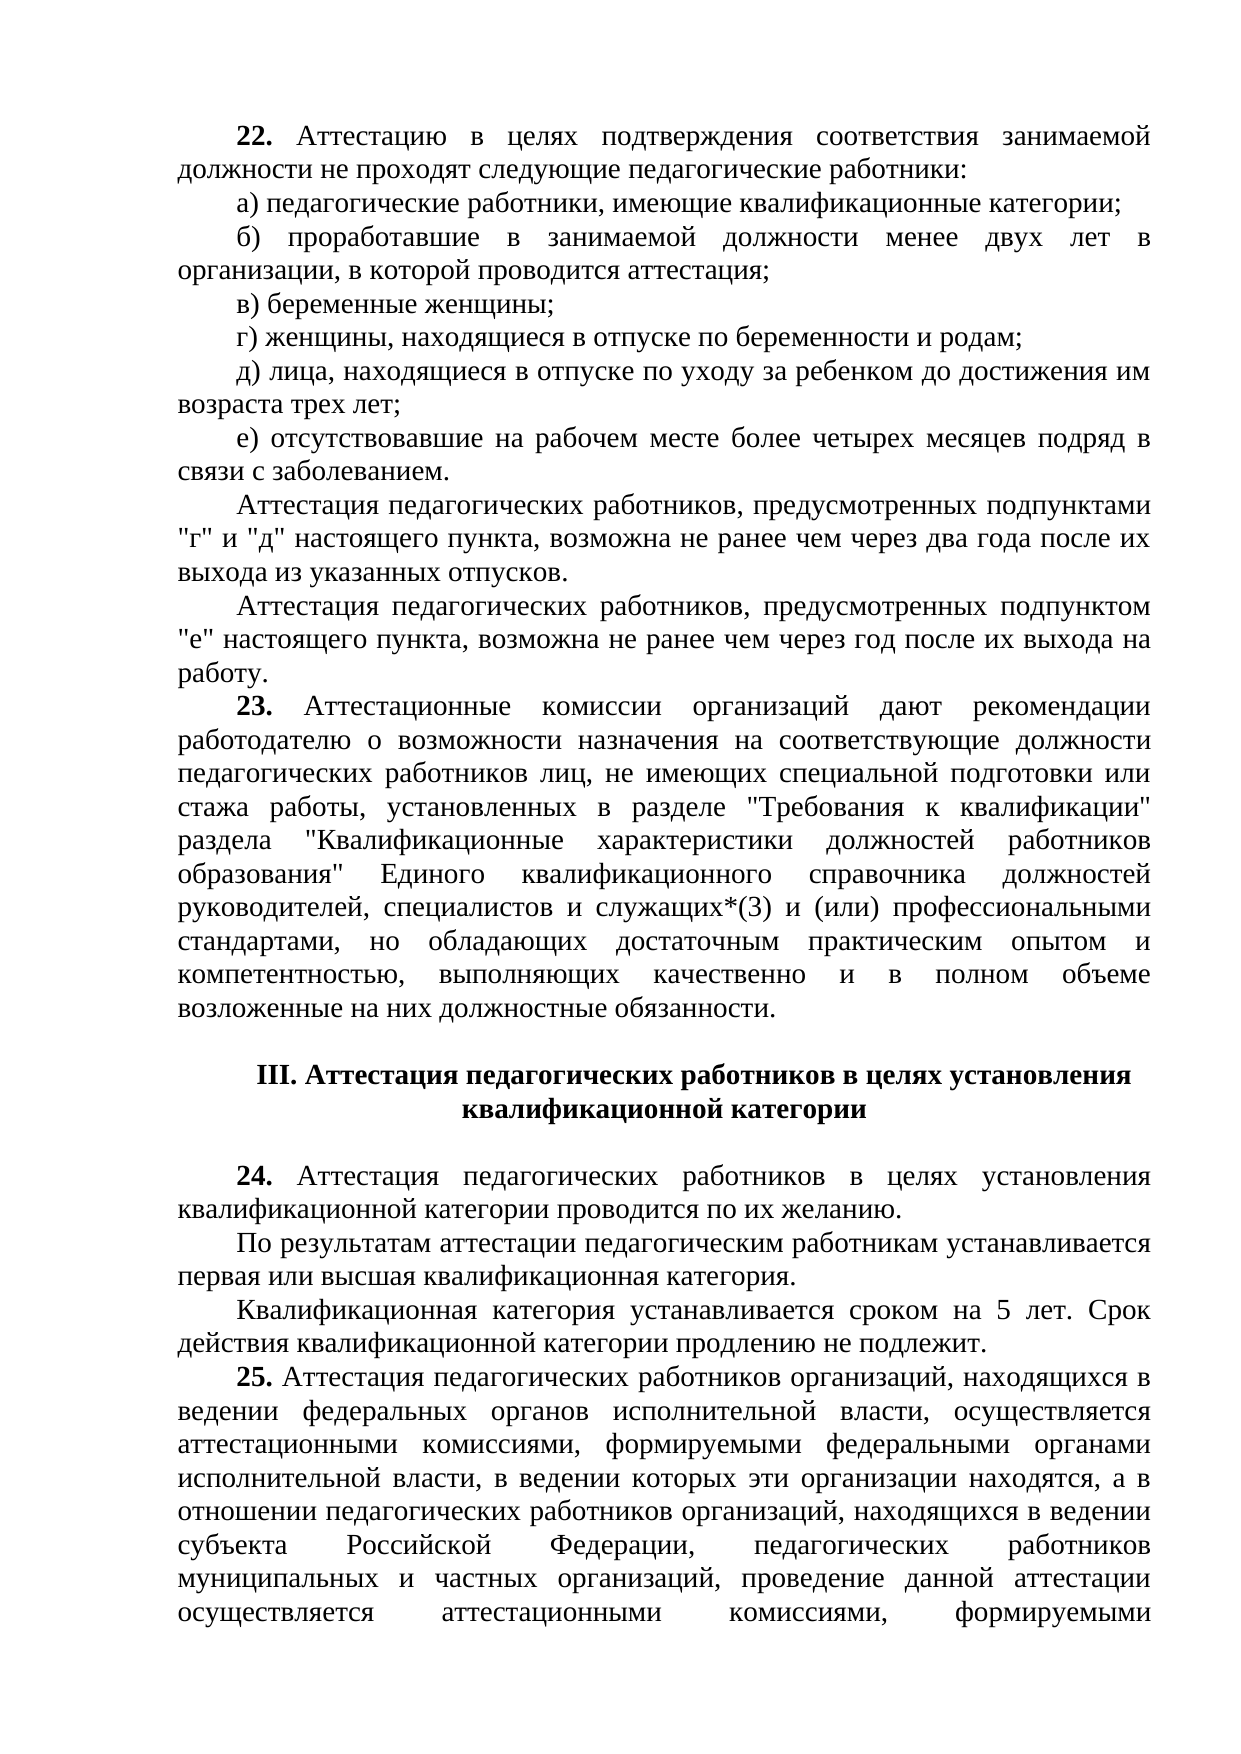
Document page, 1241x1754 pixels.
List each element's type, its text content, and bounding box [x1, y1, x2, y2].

title а) педагогические работники, имеющие квалификационные категории; [177, 185, 1152, 219]
title Аттестация педагогических работников, предусмотренных подпунктами "г" и "д" настоящего пункта, возможна не ранее чем через два года после их выхода из указанных отпусков. [177, 487, 1152, 588]
title 23. Аттестационные комиссии организаций дают рекомендации работодателю о возможности назначения на соответствующие должности педагогических работников лиц, не имеющих специальной подготовки или стажа работы, установленных в разделе "Требования к квалификации" раздела "Квалификационные характеристики должностей работников образования" Единого квалификационного справочника должностей руководителей, специалистов и служащих*(3) и (или) профессиональными стандартами, но обладающих достаточным практическим опытом и компетентностью, выполняющих качественно и в полном объеме возложенные на них должностные обязанности. [177, 688, 1152, 1024]
title д) лица, находящиеся в отпуске по уходу за ребенком до достижения им возраста трех лет; [177, 353, 1152, 420]
title По результатам аттестации педагогическим работникам устанавливается первая или высшая квалификационная категория. [177, 1225, 1152, 1292]
title Квалификационная категория устанавливается сроком на 5 лет. Срок действия квалификационной категории продлению не подлежит. [177, 1292, 1152, 1359]
title III. Аттестация педагогических работников в целях установления квалификационной категории [177, 1057, 1152, 1124]
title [177, 1359, 1152, 1627]
title 22. Аттестацию в целях подтверждения соответствия занимаемой должности не проходят следующие педагогические работники: [177, 118, 1152, 185]
title в) беременные женщины; [177, 286, 1152, 319]
title е) отсутствовавшие на рабочем месте более четырех месяцев подряд в связи с заболеванием. [177, 420, 1152, 487]
title 24. Аттестация педагогических работников в целях установления квалификационной категории проводится по их желанию. [177, 1158, 1152, 1225]
title г) женщины, находящиеся в отпуске по беременности и родам; [177, 319, 1152, 353]
title Аттестация педагогических работников, предусмотренных подпунктом "е" настоящего пункта, возможна не ранее чем через год после их выхода на работу. [177, 588, 1152, 688]
title б) проработавшие в занимаемой должности менее двух лет в организации, в которой проводится аттестация; [177, 219, 1152, 286]
